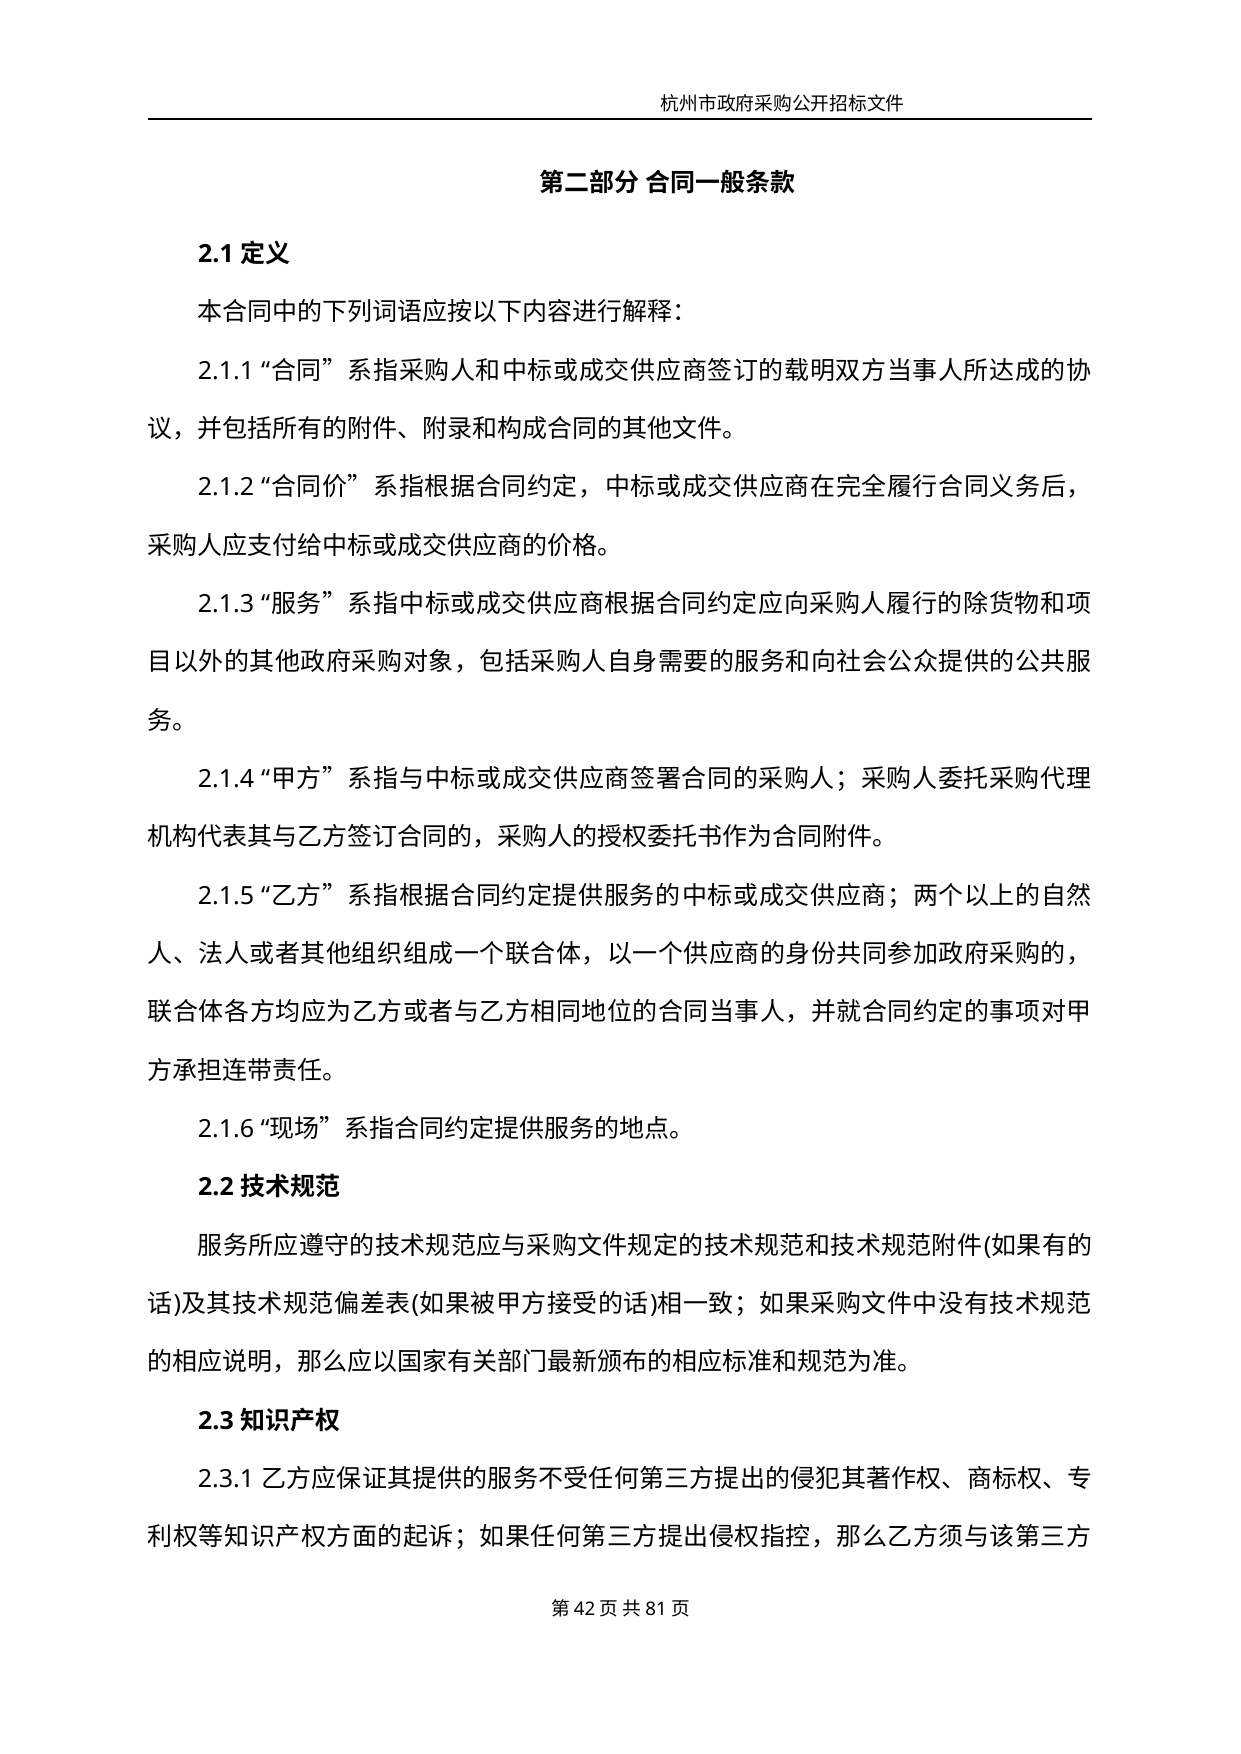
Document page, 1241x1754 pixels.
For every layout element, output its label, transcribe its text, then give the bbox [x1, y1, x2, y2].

text 2.2 技术规范 [148, 1149, 1092, 1207]
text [148, 1441, 1092, 1557]
text 2.1.4 “甲方”系指与中标或成交供应商签署合同的采购人；采购人委托采购代理机构代表其与乙方签订合同的，采购人的授权委托书作为合同附件。 [148, 741, 1092, 857]
text 第二部分 合同一般条款 [191, 145, 1092, 203]
text 2.3 知识产权 [148, 1382, 1092, 1441]
text 2.1.6 “现场”系指合同约定提供服务的地点。 [148, 1091, 1092, 1149]
text 2.1 定义 [148, 216, 1092, 274]
text 2.1.3 “服务”系指中标或成交供应商根据合同约定应向采购人履行的除货物和项目以外的其他政府采购对象，包括采购人自身需要的服务和向社会公众提供的公共服务。 [148, 566, 1092, 741]
text 2.1.1 “合同”系指采购人和中标或成交供应商签订的载明双方当事人所达成的协议，并包括所有的附件、附录和构成合同的其他文件。 [148, 332, 1092, 449]
text 2.1.5 “乙方”系指根据合同约定提供服务的中标或成交供应商；两个以上的自然人、法人或者其他组织组成一个联合体，以一个供应商的身份共同参加政府采购的，联合体各方均应为乙方或者与乙方相同地位的合同当事人，并就合同约定的事项对甲方承担连带责任。 [148, 857, 1092, 1091]
text 本合同中的下列词语应按以下内容进行解释： [148, 274, 1092, 332]
text 服务所应遵守的技术规范应与采购文件规定的技术规范和技术规范附件(如果有的话)及其技术规范偏差表(如果被甲方接受的话)相一致；如果采购文件中没有技术规范的相应说明，那么应以国家有关部门最新颁布的相应标准和规范为准。 [148, 1207, 1092, 1382]
text 2.1.2 “合同价”系指根据合同约定，中标或成交供应商在完全履行合同义务后，采购人应支付给中标或成交供应商的价格。 [148, 449, 1092, 566]
